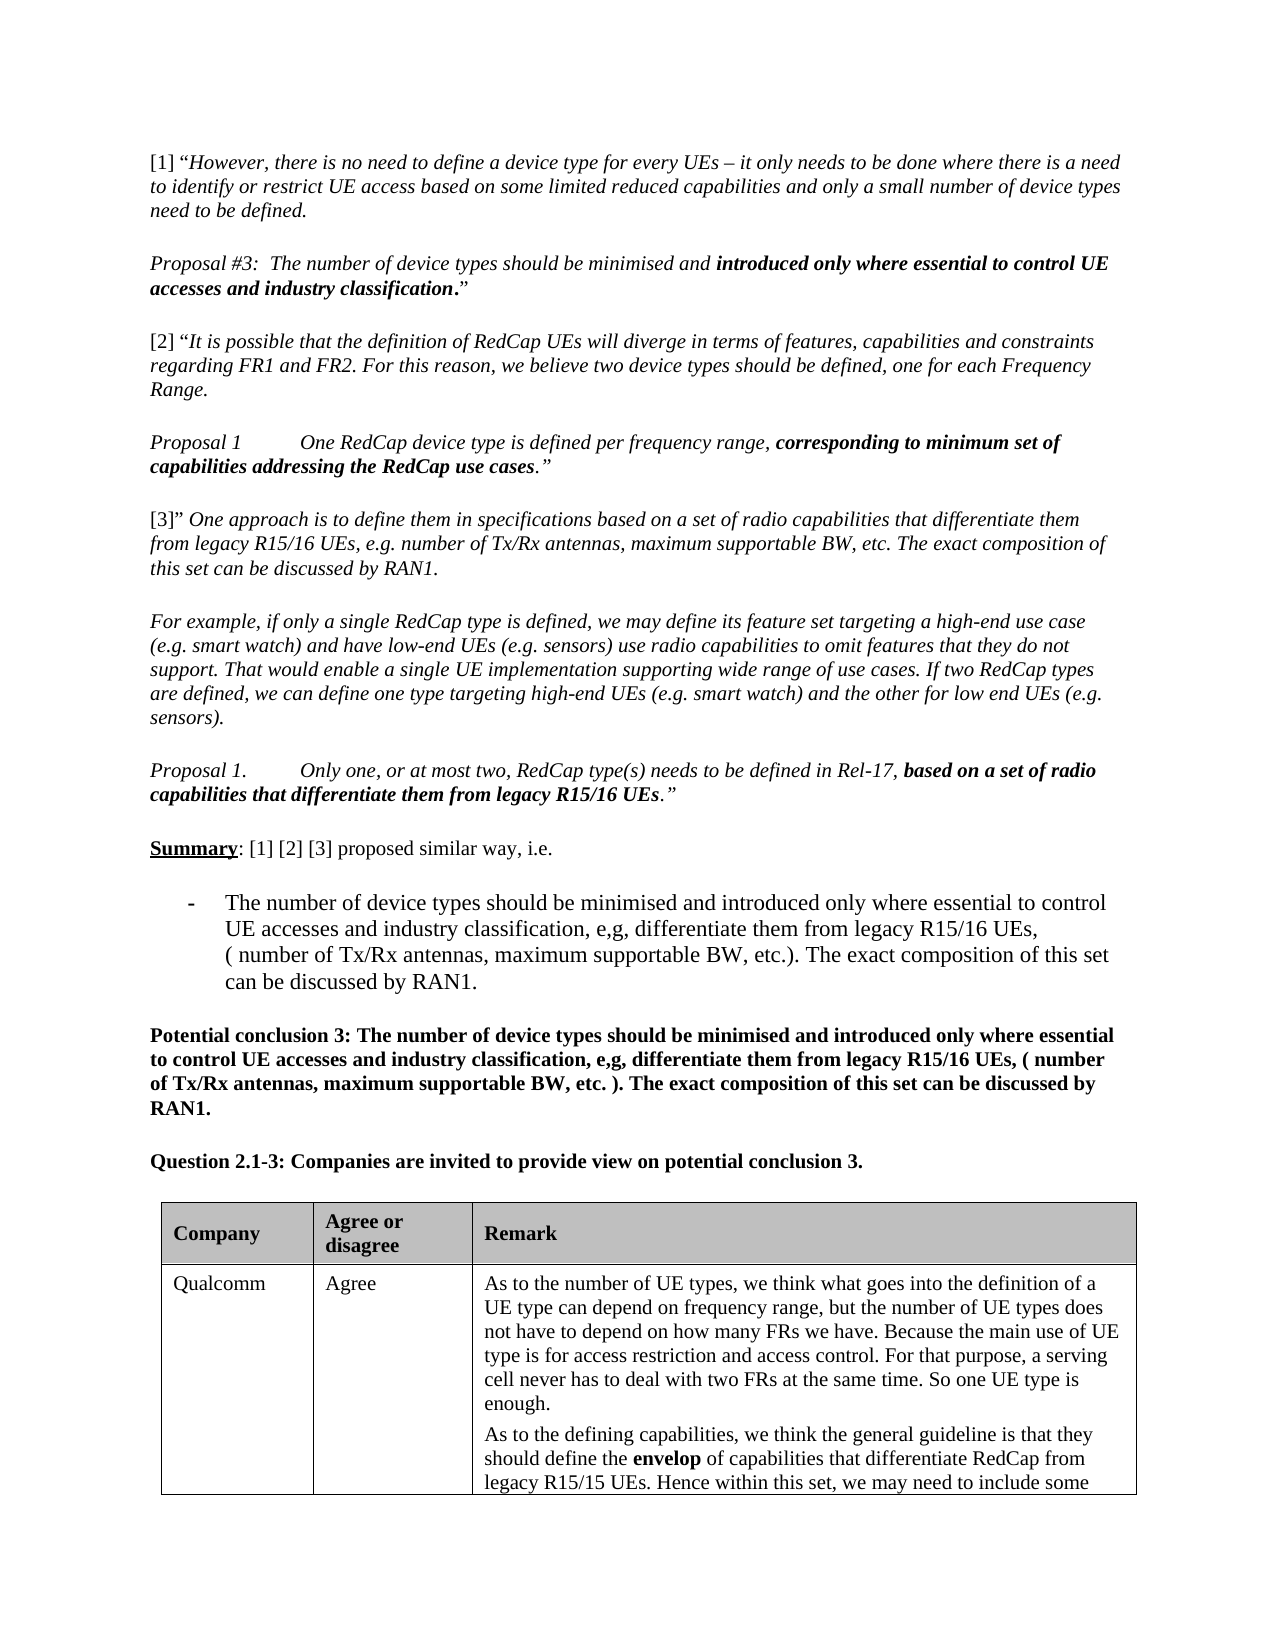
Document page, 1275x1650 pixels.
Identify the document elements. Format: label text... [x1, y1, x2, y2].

list The number of device types should be minimised and introduced only where essential to control UE accesses and industry classification, e,g, differentiate them from legacy R15/16 UEs, ( number of Tx/Rx antennas, maximum supportable BW, etc.). The exact composition of this set can be discussed by RAN1. [187, 889, 1125, 994]
text [2] “It is possible that the definition of RedCap UEs will diverge in terms of features, capabilities and constraints regarding FR1 and FR2. For this reason, we believe two device types should be defined, one for each Frequency Range. [150, 329, 1125, 401]
table_header Company [162, 1203, 313, 1263]
text [1] “However, there is no need to define a device type for every UEs – it only needs to be done where there is a need to identify or restrict UE access based on some limited reduced capabilities and only a small number of device types need to be defined. [150, 150, 1125, 222]
text Potential conclusion 3: The number of device types should be minimised and introduced only where essential to control UE accesses and industry classification, e,g, differentiate them from legacy R15/16 UEs, ( number of Tx/Rx antennas, maximum supportable BW, etc. ). The exact composition of this set can be discussed by RAN1. [150, 1023, 1125, 1119]
text Proposal #3: The number of device types should be minimised and introduced only where essential to control UE accesses and industry classification.” [150, 251, 1125, 299]
table_header Remark [473, 1203, 1136, 1263]
table_cell Agree [314, 1265, 472, 1494]
text Proposal 1 One RedCap device type is defined per frequency range, corresponding to minimum set of capabilities addressing the RedCap use cases.” [150, 430, 1125, 478]
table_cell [473, 1265, 1136, 1494]
text Question 2.1-3: Companies are invited to provide view on potential conclusion 3. [150, 1149, 1125, 1173]
text For example, if only a single RedCap type is defined, we may define its feature set targeting a high-end use case (e.g. smart watch) and have low-end UEs (e.g. sensors) use radio capabilities to omit features that they do not support. That would enable a single UE implementation supporting wide range of use cases. If two RedCap types are defined, we can define one type targeting high-end UEs (e.g. smart watch) and the other for low end UEs (e.g. sensors). [150, 609, 1125, 729]
table_header Agree or disagree [314, 1203, 472, 1263]
table_cell Qualcomm [162, 1265, 313, 1494]
text Summary: [1] [2] [3] proposed similar way, i.e. [150, 835, 1125, 859]
text [3]” One approach is to define them in specifications based on a set of radio capabilities that differentiate them from legacy R15/16 UEs, e.g. number of Tx/Rx antennas, maximum supportable BW, etc. The exact composition of this set can be discussed by RAN1. [150, 507, 1125, 579]
text Proposal 1. Only one, or at most two, RedCap type(s) needs to be defined in Rel-17, based on a set of radio capabilities that differentiate them from legacy R15/16 UEs.” [150, 758, 1125, 806]
